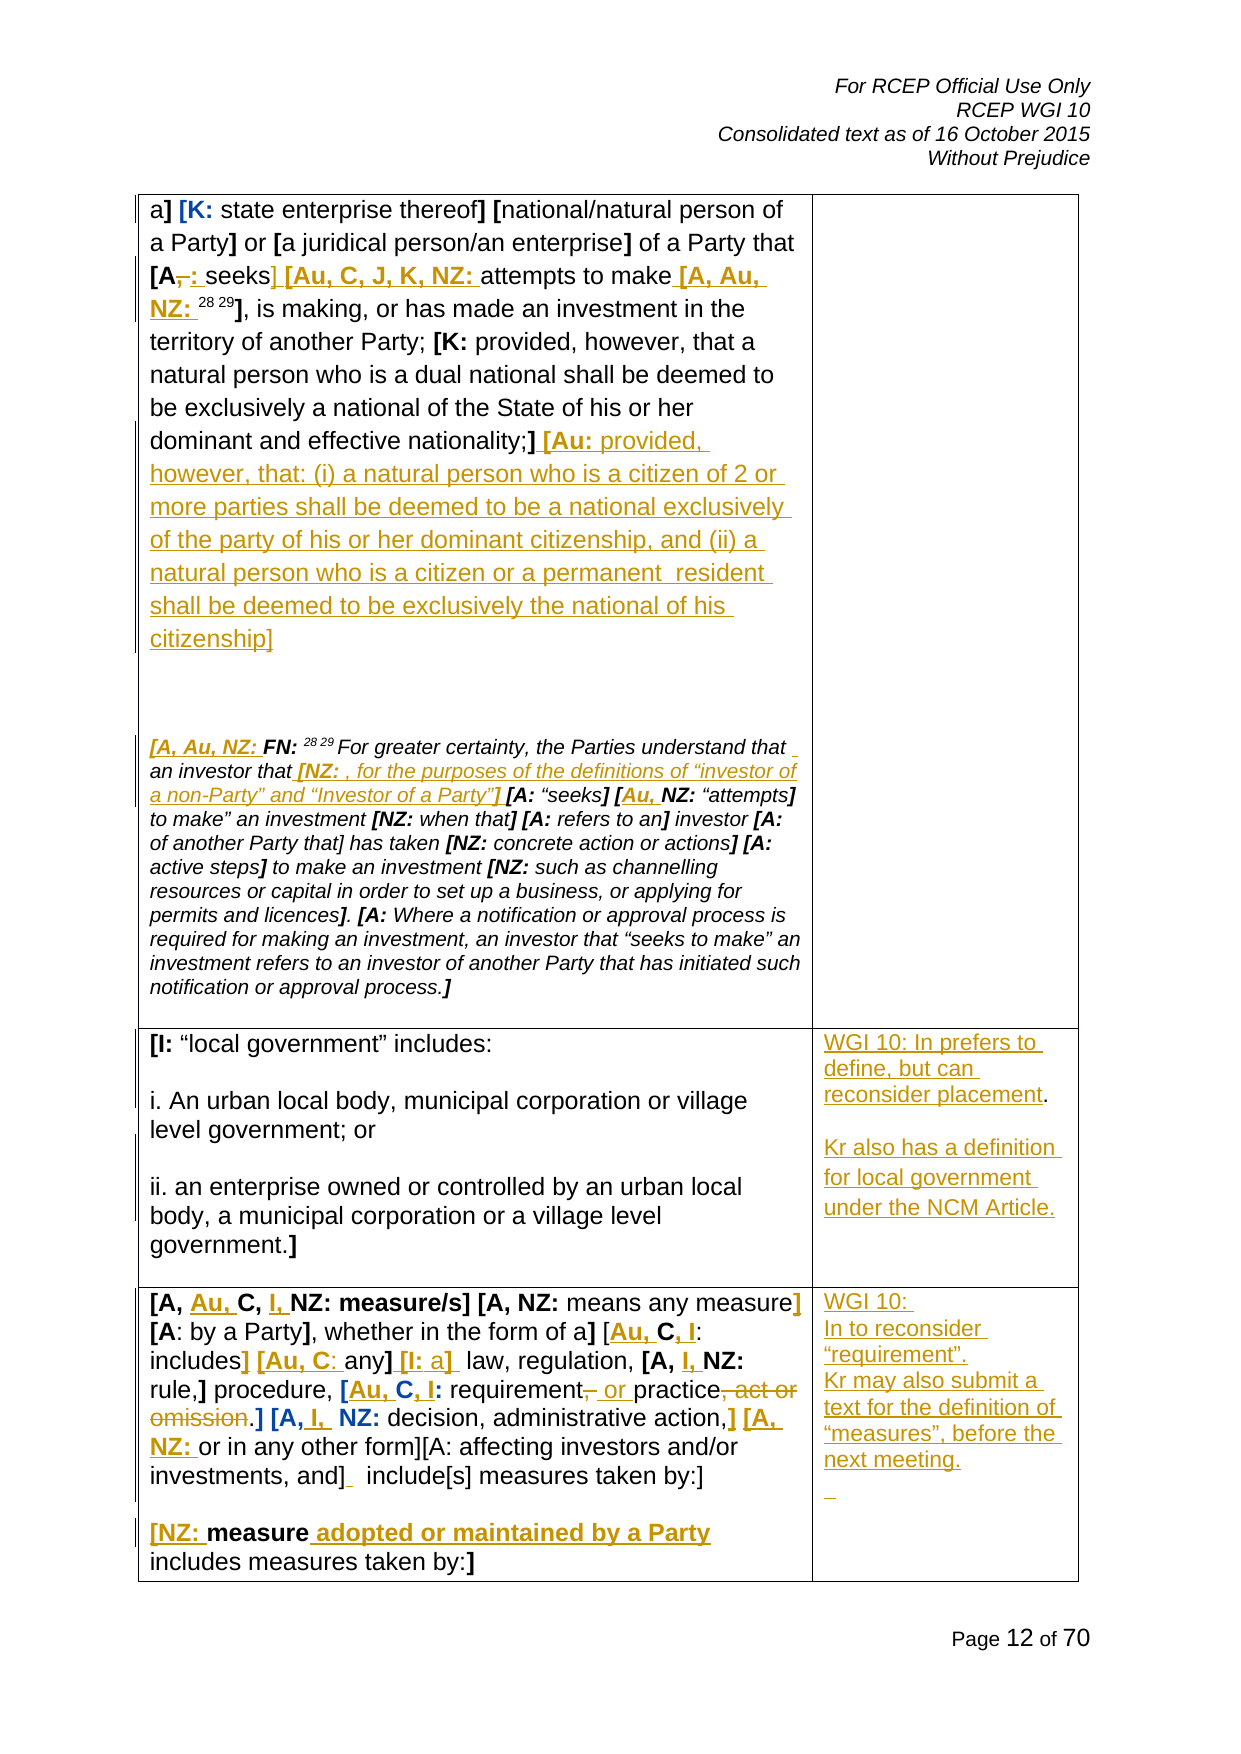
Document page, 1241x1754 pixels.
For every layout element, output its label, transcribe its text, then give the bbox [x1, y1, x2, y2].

table_cell [813, 195, 1078, 1027]
table_cell . [813, 1029, 1078, 1287]
table_cell [813, 1288, 1078, 1581]
table_cell [I: “local government” includes: i. An urban local body, municipal corporation or village level government; or ii. an enterprise owned or controlled by an urban local body, a municipal corporation or a village level government.] [139, 1029, 812, 1287]
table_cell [139, 1288, 812, 1581]
